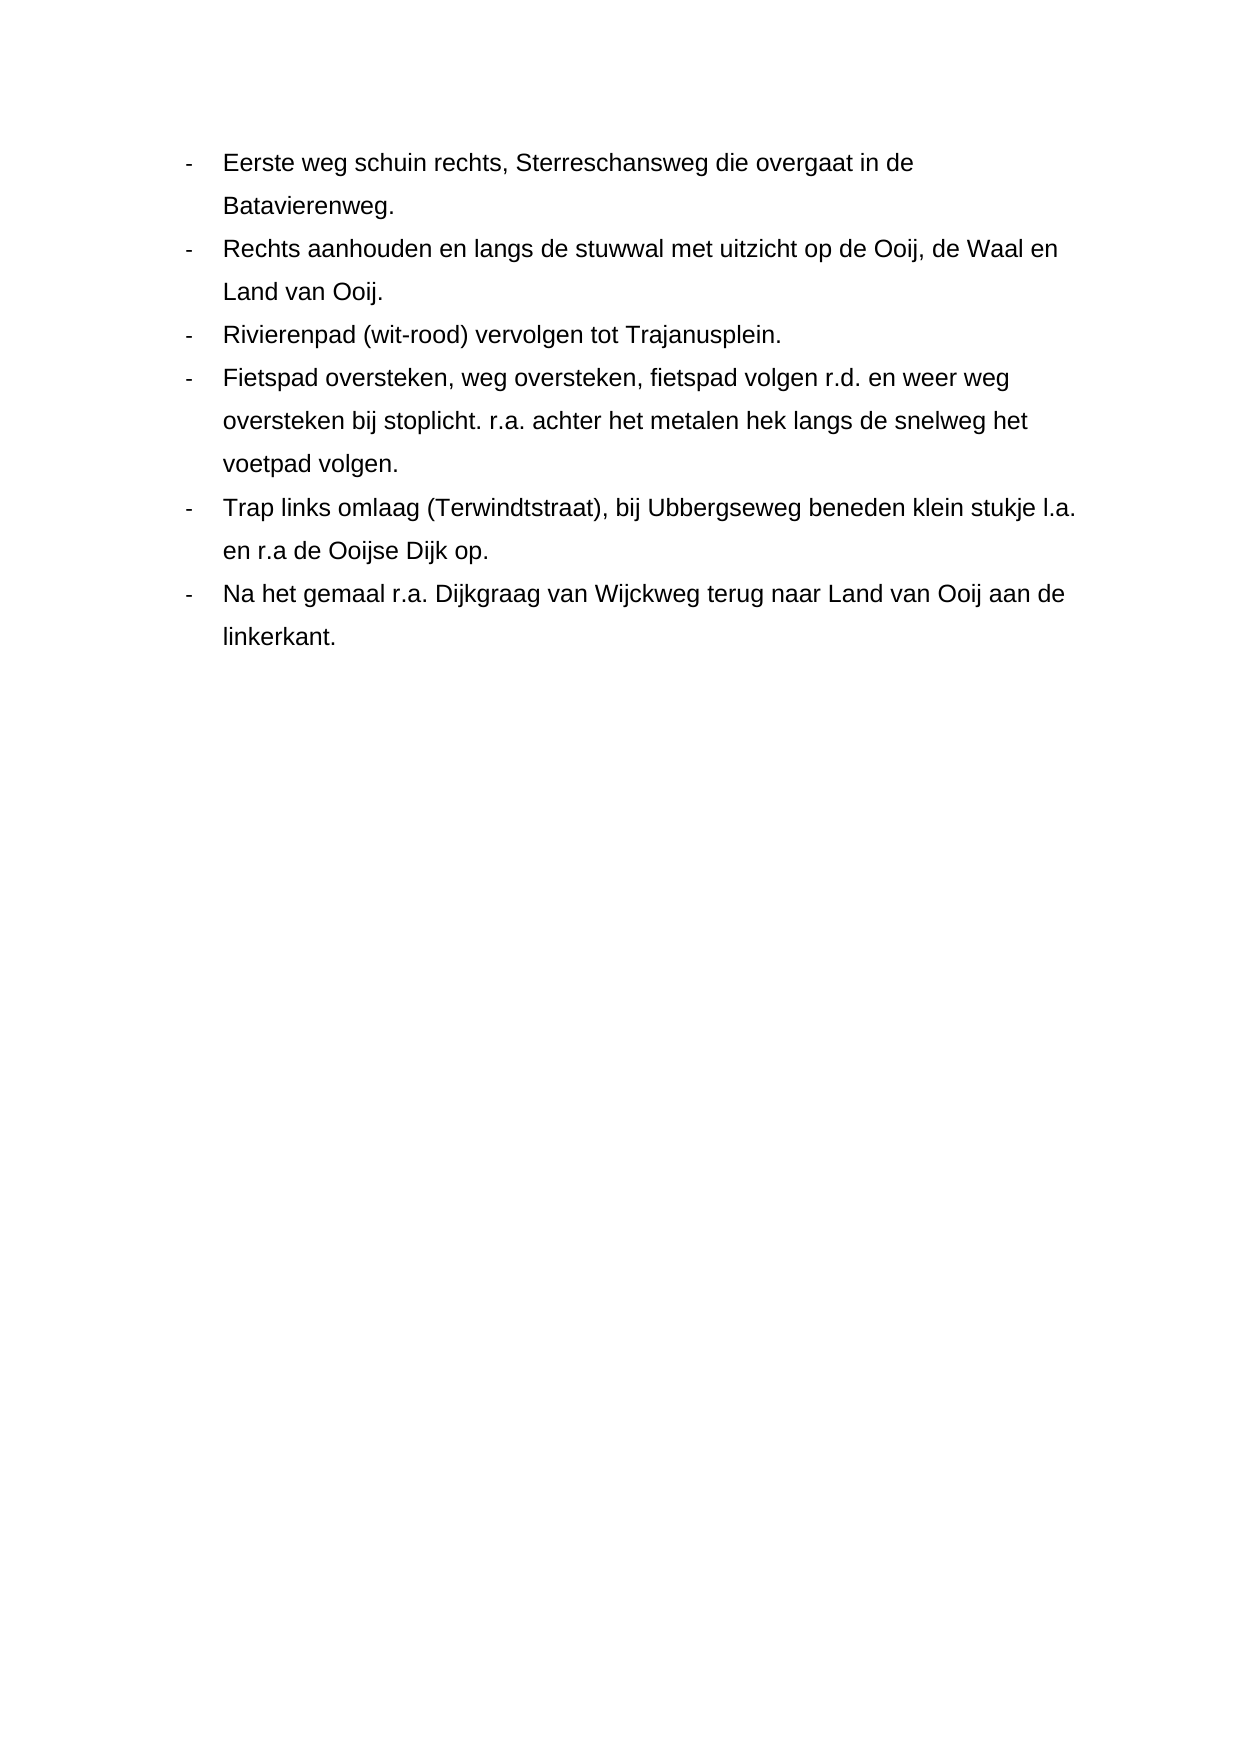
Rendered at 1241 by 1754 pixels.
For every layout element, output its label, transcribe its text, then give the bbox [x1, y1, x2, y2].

list Fietspad oversteken, weg oversteken, fietspad volgen r.d. en weer weg oversteken bij stoplicht. r.a. achter het metalen hek langs de snelweg het voetpad volgen. [185, 363, 1093, 478]
list Eerste weg schuin rechts, Sterreschansweg die overgaat in de Batavierenweg. [185, 148, 1093, 219]
list Trap links omlaag (Terwindtstraat), bij Ubbergseweg beneden klein stukje l.a. en r.a de Ooijse Dijk op. [185, 493, 1093, 564]
list Rivierenpad (wit-rood) vervolgen tot Trajanusplein. [185, 320, 1093, 349]
list Rechts aanhouden en langs de stuwwal met uitzicht op de Ooij, de Waal en Land van Ooij. [185, 234, 1093, 306]
list Na het gemaal r.a. Dijkgraag van Wijckweg terug naar Land van Ooij aan de linkerkant. [185, 579, 1093, 694]
